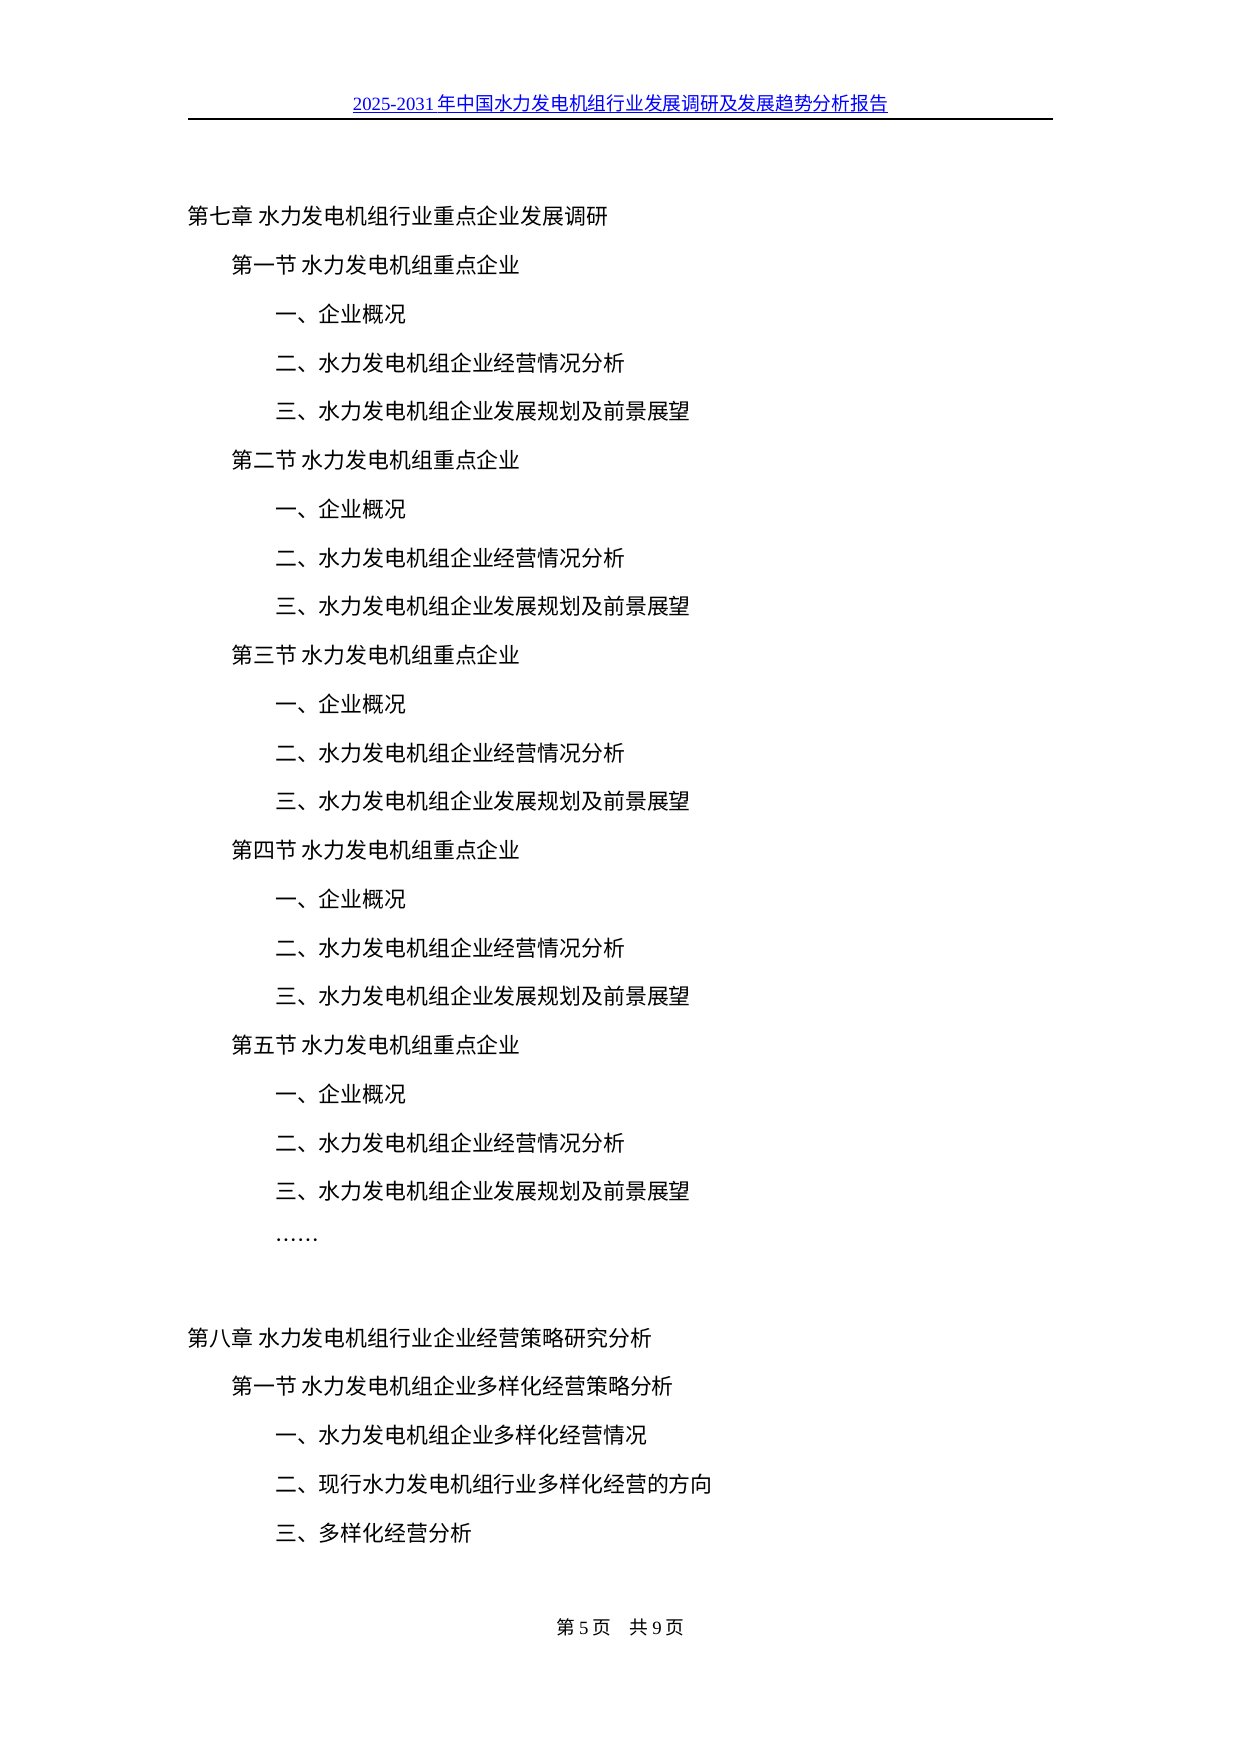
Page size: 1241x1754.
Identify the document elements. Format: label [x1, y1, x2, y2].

text [187, 150, 1053, 1548]
